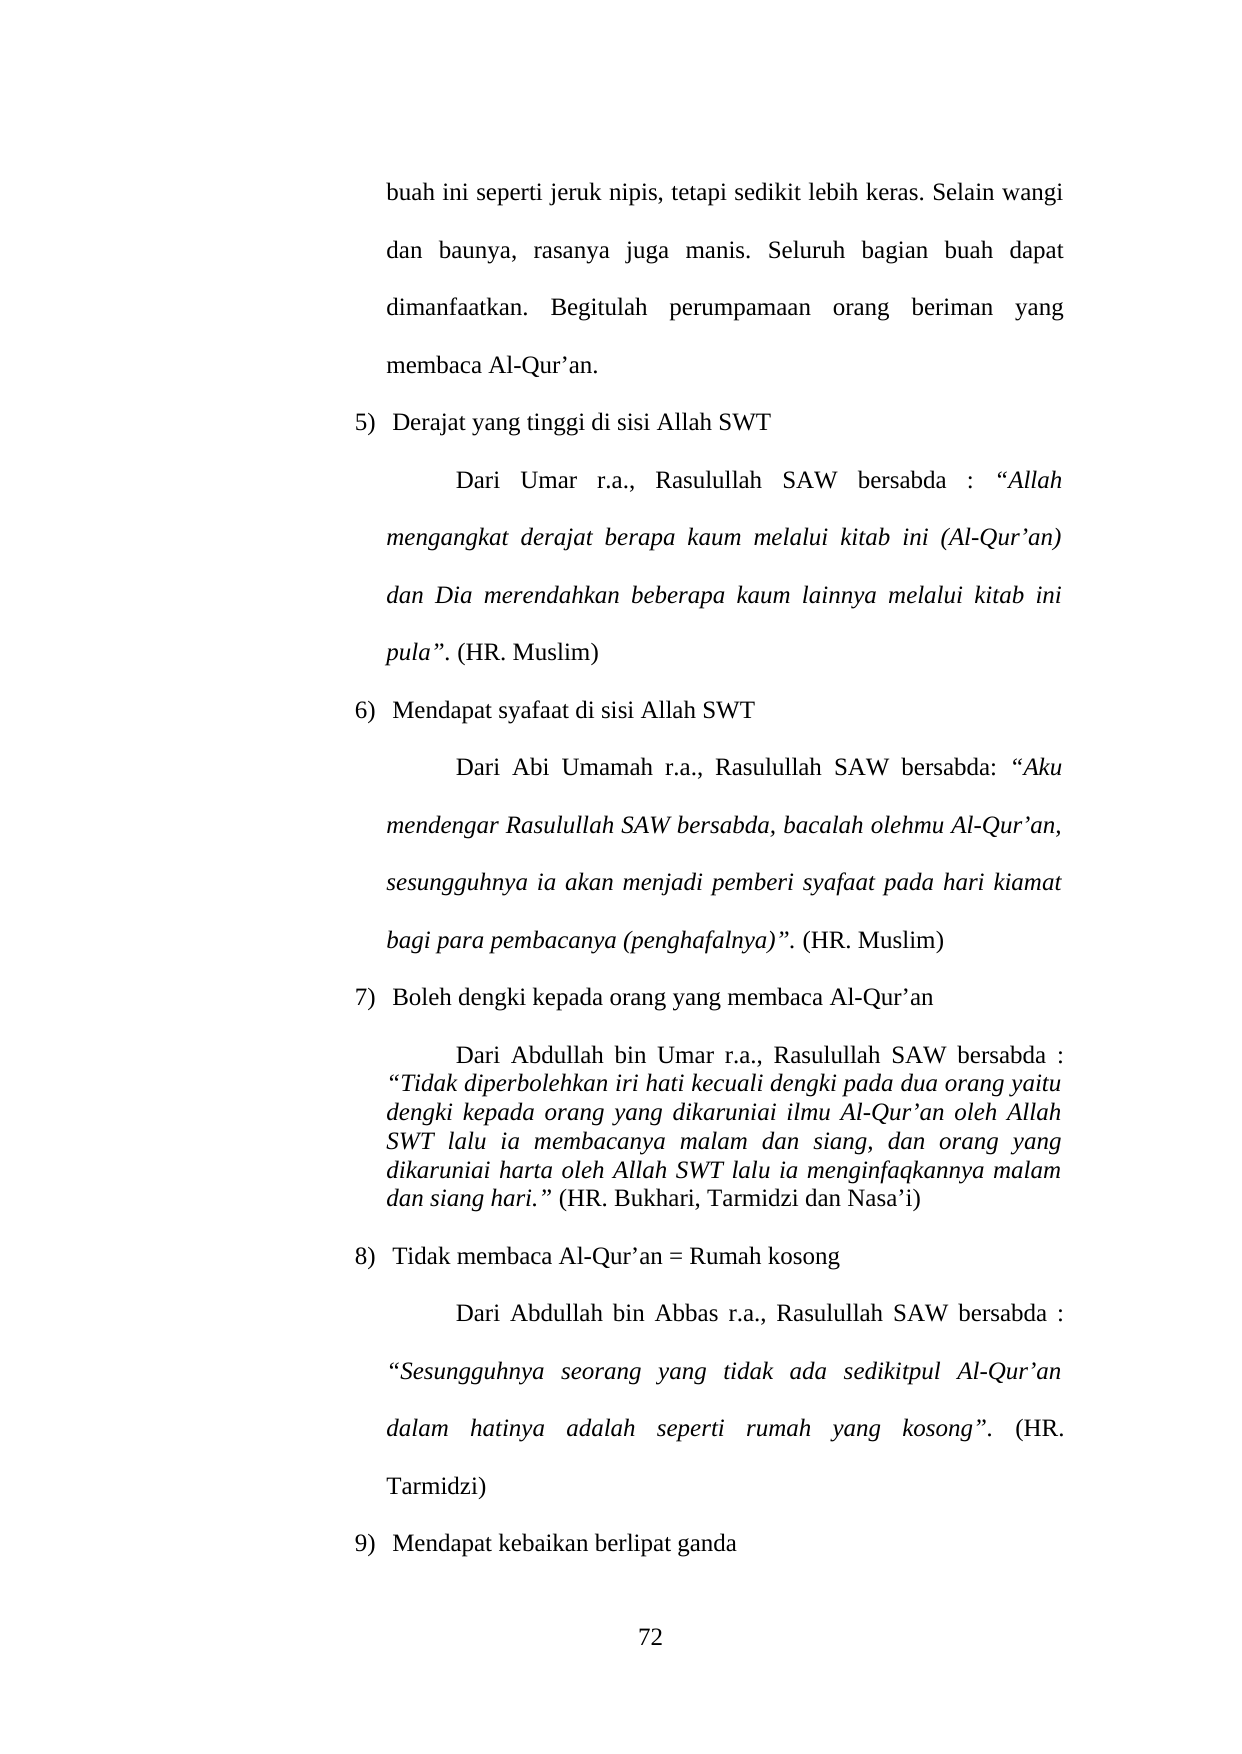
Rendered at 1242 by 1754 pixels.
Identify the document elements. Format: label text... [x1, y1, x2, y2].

list Mendapat kebaikan berlipat ganda [354, 1528, 1064, 1557]
list Mendapat syafaat di sisi Allah SWT [354, 695, 1064, 723]
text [386, 177, 1064, 378]
text Dari Abdullah bin Abbas r.a., Rasulullah SAW bersabda : “Sesungguhnya seorang yang tidak ada sedikitpul Al-Qur’an dalam hatinya adalah seperti rumah yang kosong”. (HR. Tarmidzi) [386, 1298, 1064, 1500]
list Derajat yang tinggi di sisi Allah SWT [354, 407, 1064, 436]
list Boleh dengki kepada orang yang membaca Al-Qur’an [354, 982, 1064, 1011]
list Tidak membaca Al-Qur’an = Rumah kosong [354, 1241, 1064, 1270]
text Dari Abdullah bin Umar r.a., Rasulullah SAW bersabda : “Tidak diperbolehkan iri hati kecuali dengki pada dua orang yaitu dengki kepada orang yang dikaruniai ilmu Al-Qur’an oleh Allah SWT lalu ia membacanya malam dan siang, dan orang yang dikaruniai harta oleh Allah SWT lalu ia menginfaqkannya malam dan siang hari.” (HR. Bukhari, Tarmidzi dan Nasa’i) [386, 1040, 1064, 1212]
text Dari Abi Umamah r.a., Rasulullah SAW bersabda: “Aku mendengar Rasulullah SAW bersabda, bacalah olehmu Al-Qur’an, sesungguhnya ia akan menjadi pemberi syafaat pada hari kiamat bagi para pembacanya (penghafalnya)”. (HR. Muslim) [386, 752, 1064, 953]
text Dari Umar r.a., Rasulullah SAW bersabda : “Allah mengangkat derajat berapa kaum melalui kitab ini (Al-Qur’an) dan Dia merendahkan beberapa kaum lainnya melalui kitab ini pula”. (HR. Muslim) [386, 465, 1064, 666]
